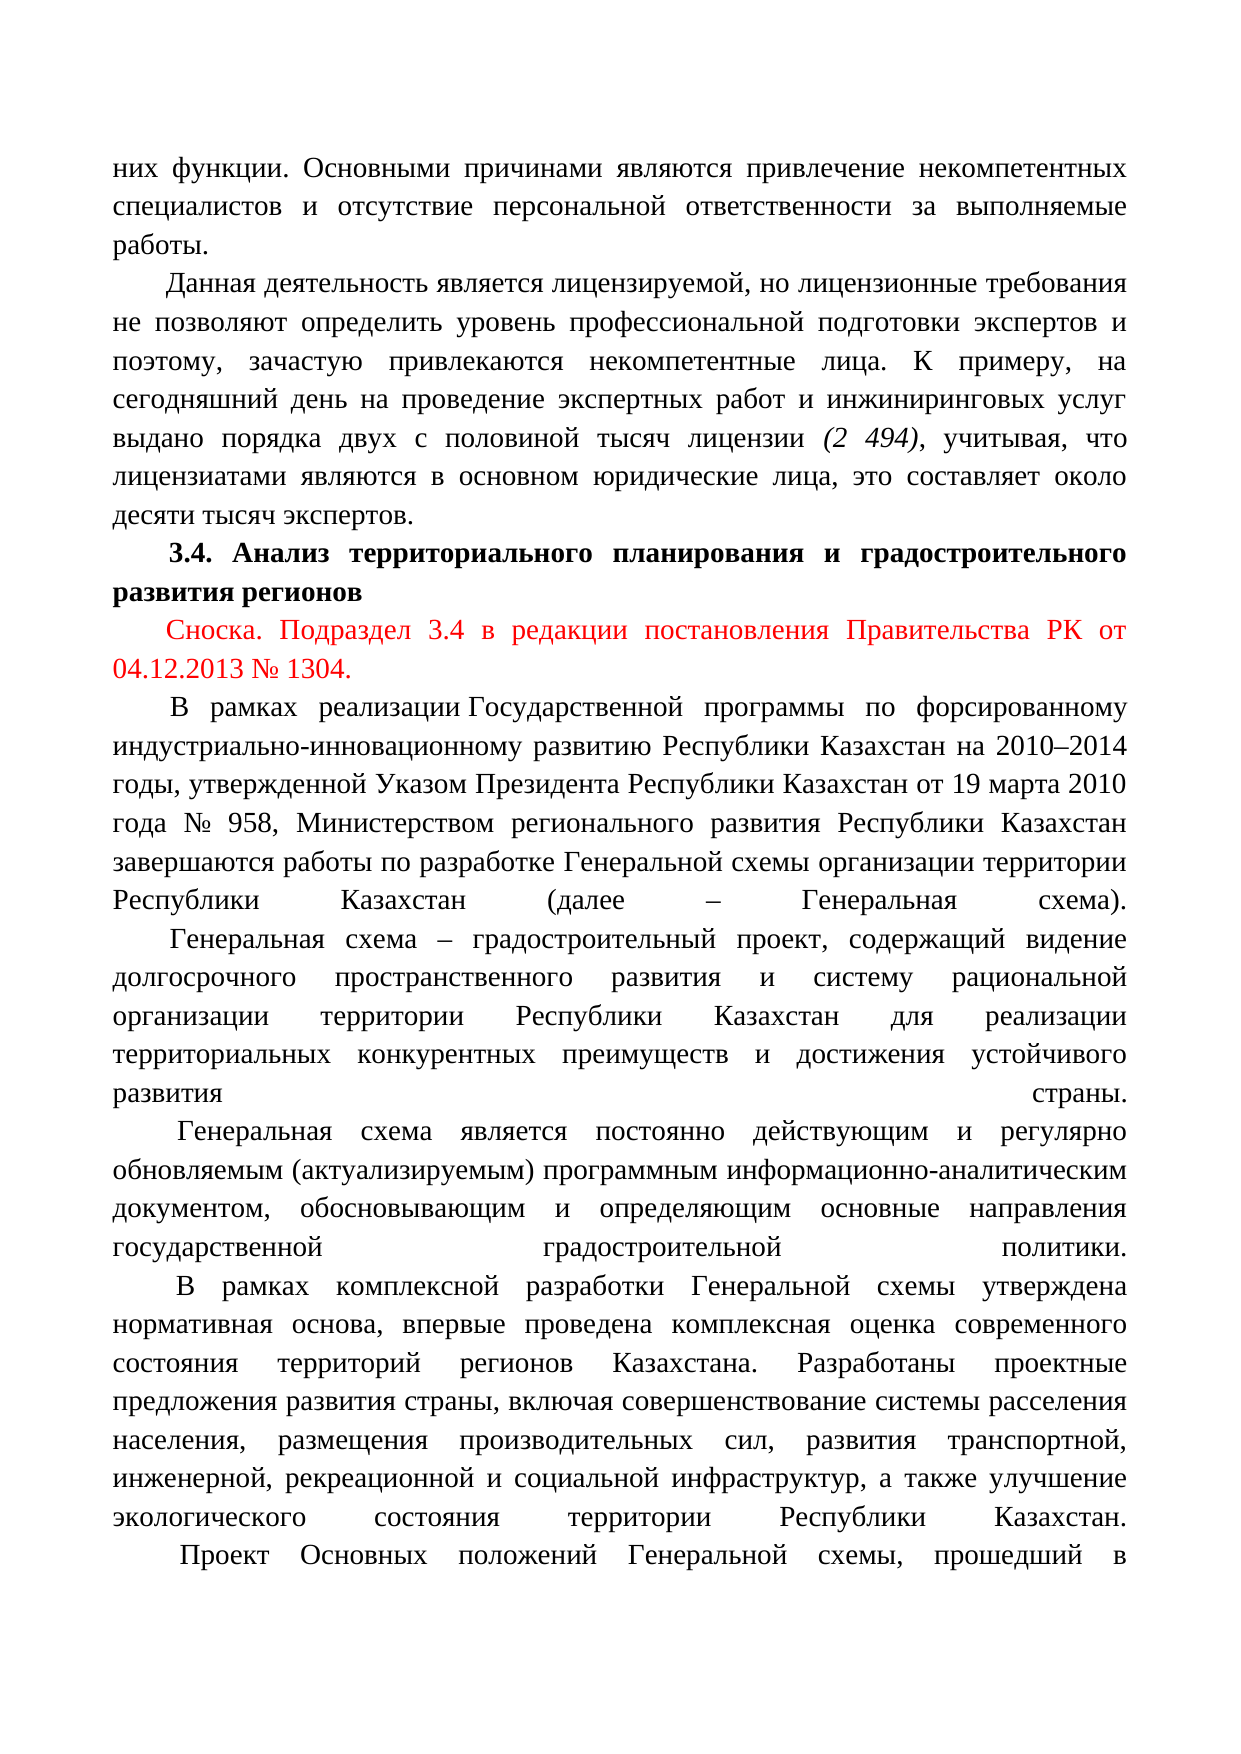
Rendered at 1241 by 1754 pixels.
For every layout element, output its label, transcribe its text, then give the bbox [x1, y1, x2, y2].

text Сноска. Подраздел 3.4 в редакции постановления Правительства РК от 04.12.2013 № 1304. [112, 612, 1128, 684]
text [112, 689, 1128, 1571]
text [112, 150, 1128, 530]
text 3.4. Анализ территориального планирования и градостроительного развития регионов [112, 535, 1128, 607]
